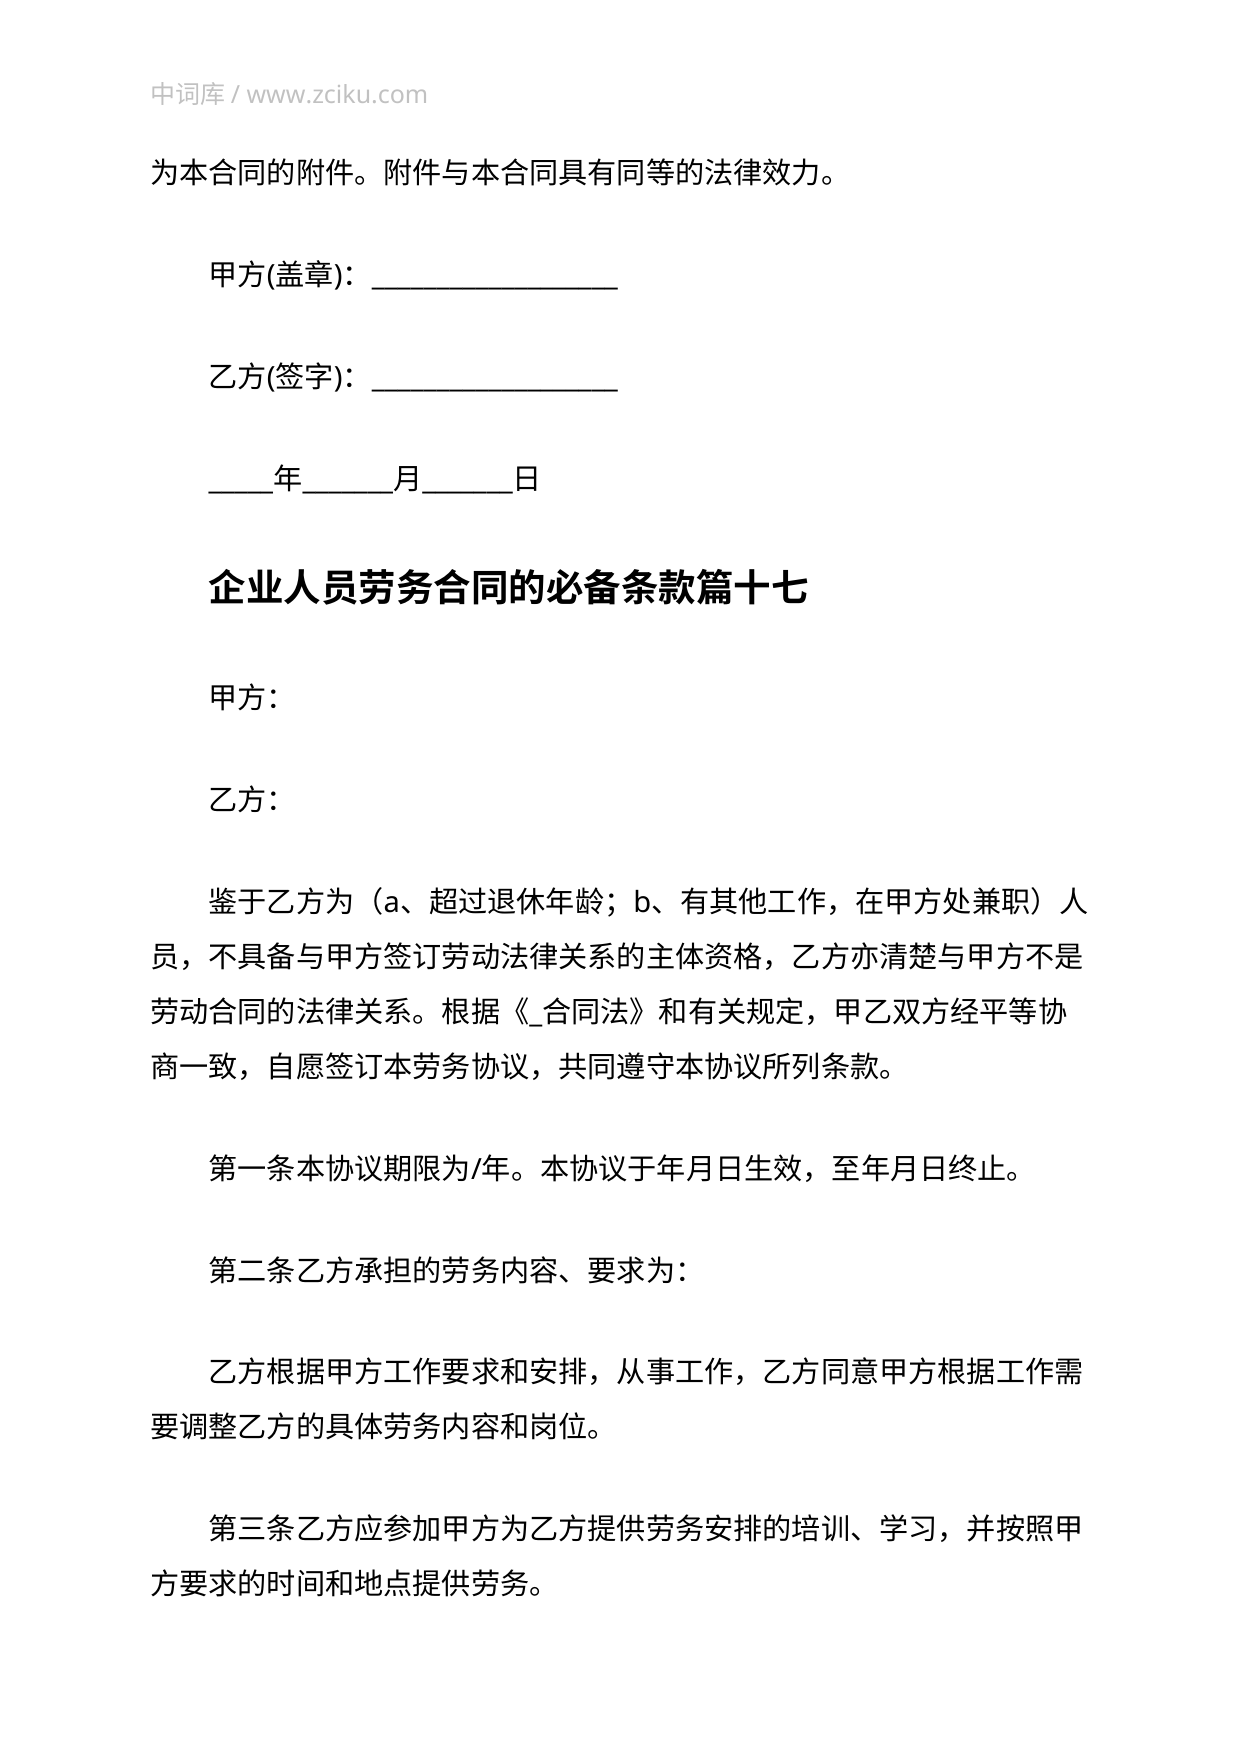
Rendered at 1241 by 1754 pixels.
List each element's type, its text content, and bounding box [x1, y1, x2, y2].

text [150, 150, 1090, 192]
text 鉴于乙方为（a、超过退休年龄；b、有其他工作，在甲方处兼职）人员，不具备与甲方签订劳动法律关系的主体资格，乙方亦清楚与甲方不是劳动合同的法律关系。根据《_合同法》和有关规定，甲乙双方经平等协商一致，自愿签订本劳务协议，共同遵守本协议所列条款。 [150, 879, 1090, 1086]
text 第一条本协议期限为/年。本协议于年月日生效，至年月日终止。 [150, 1145, 1090, 1188]
text 甲方： [150, 675, 1090, 717]
text 乙方： [150, 777, 1090, 819]
text 第二条乙方承担的劳务内容、要求为： [150, 1247, 1090, 1289]
text 企业人员劳务合同的必备条款篇十七 [150, 558, 1090, 612]
text _____年_______月_______日 [150, 456, 1090, 498]
text 甲方(盖章)：___________________ [150, 252, 1090, 294]
text 第三条乙方应参加甲方为乙方提供劳务安排的培训、学习，并按照甲方要求的时间和地点提供劳务。 [150, 1506, 1090, 1603]
text 乙方(签字)：___________________ [150, 354, 1090, 396]
text 乙方根据甲方工作要求和安排，从事工作，乙方同意甲方根据工作需要调整乙方的具体劳务内容和岗位。 [150, 1349, 1090, 1446]
